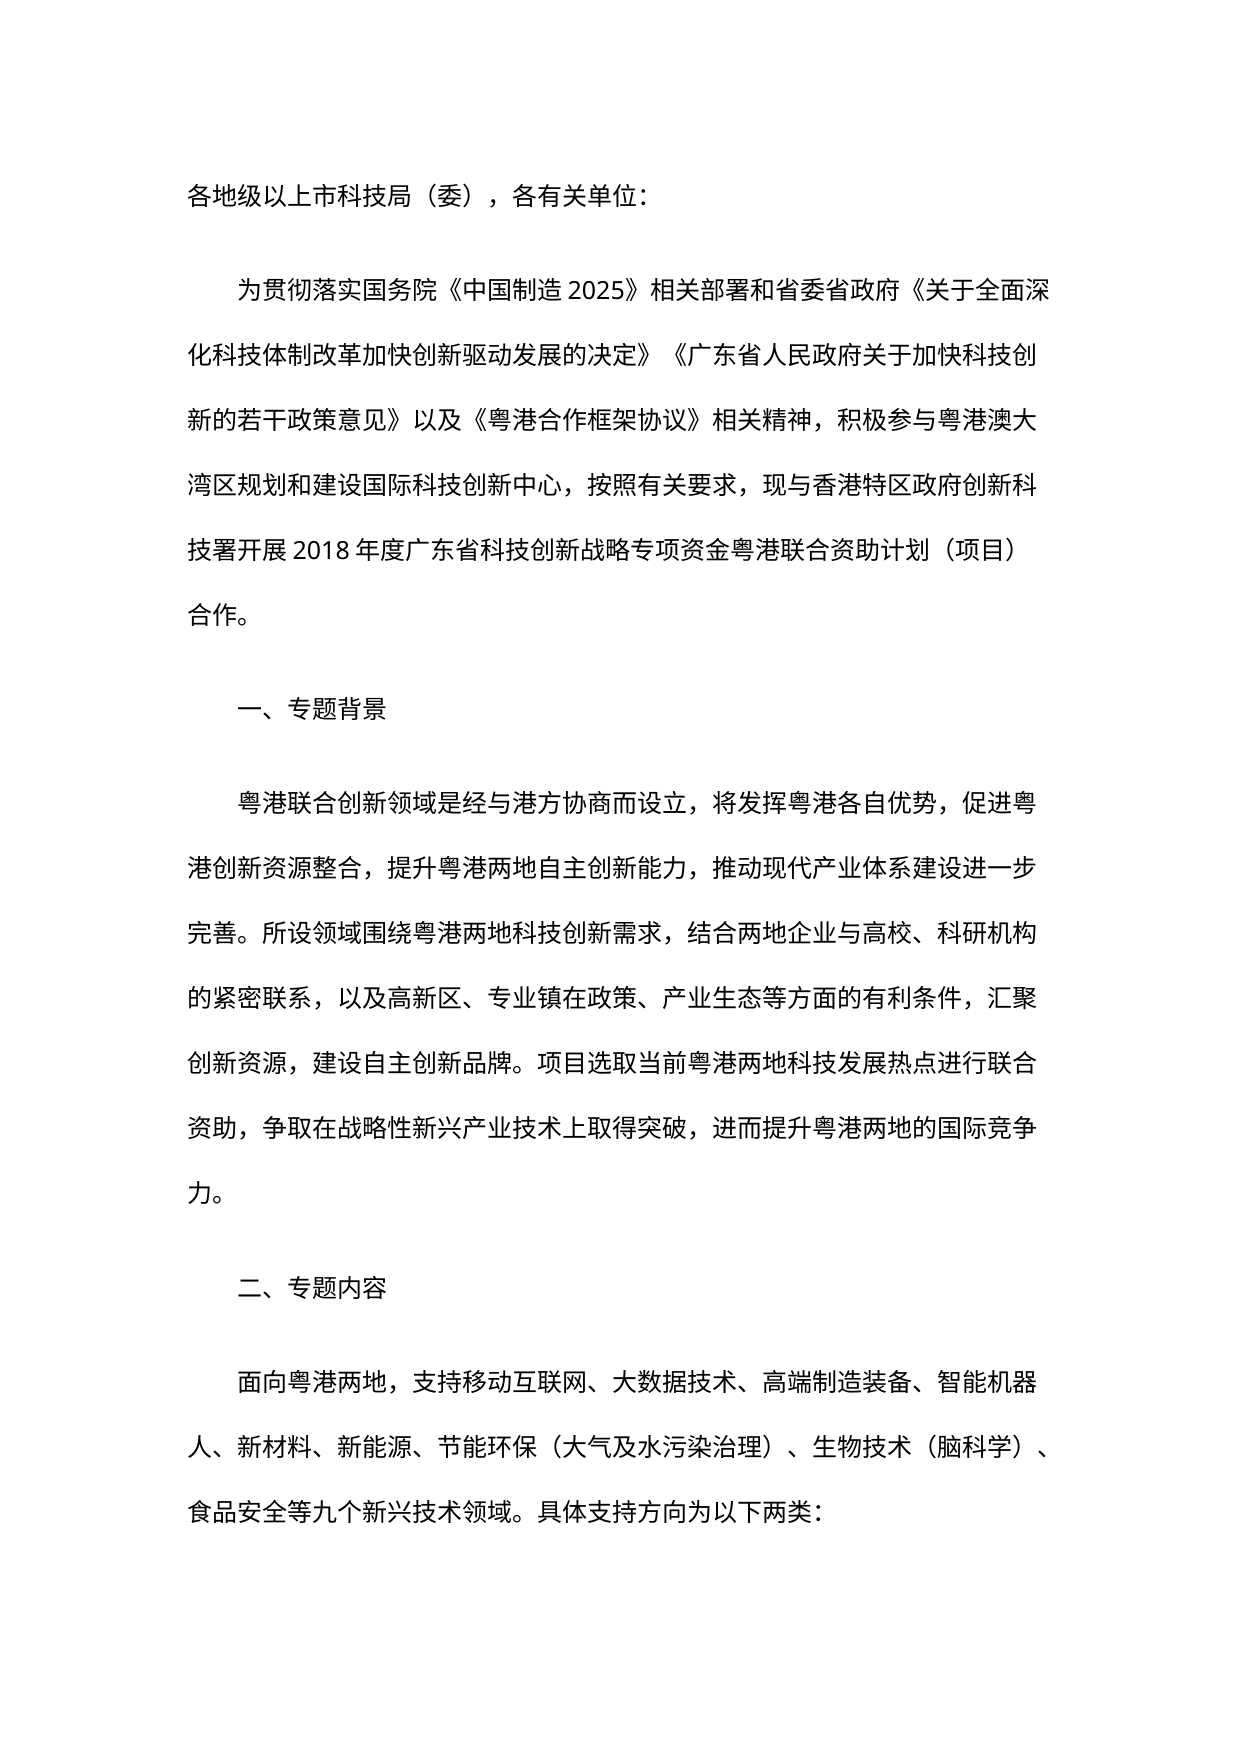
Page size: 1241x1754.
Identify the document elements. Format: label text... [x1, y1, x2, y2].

text 面向粤港两地，支持移动互联网、大数据技术、高端制造装备、智能机器人、新材料、新能源、节能环保（大气及水污染治理）、生物技术（脑科学）、食品安全等九个新兴技术领域。具体支持方向为以下两类： [187, 1348, 1053, 1543]
text 各地级以上市科技局（委），各有关单位： [187, 162, 1053, 227]
text 二、专题内容 [187, 1254, 1053, 1319]
text 一、专题背景 [187, 675, 1053, 740]
text 粤港联合创新领域是经与港方协商而设立，将发挥粤港各自优势，促进粤港创新资源整合，提升粤港两地自主创新能力，推动现代产业体系建设进一步完善。所设领域围绕粤港两地科技创新需求，结合两地企业与高校、科研机构的紧密联系，以及高新区、专业镇在政策、产业生态等方面的有利条件，汇聚创新资源，建设自主创新品牌。项目选取当前粤港两地科技发展热点进行联合资助，争取在战略性新兴产业技术上取得突破，进而提升粤港两地的国际竞争力。 [187, 769, 1053, 1224]
text 为贯彻落实国务院《中国制造2025》相关部署和省委省政府《关于全面深化科技体制改革加快创新驱动发展的决定》《广东省人民政府关于加快科技创新的若干政策意见》以及《粤港合作框架协议》相关精神，积极参与粤港澳大湾区规划和建设国际科技创新中心，按照有关要求，现与香港特区政府创新科技署开展2018年度广东省科技创新战略专项资金粤港联合资助计划（项目）合作。 [187, 256, 1053, 646]
